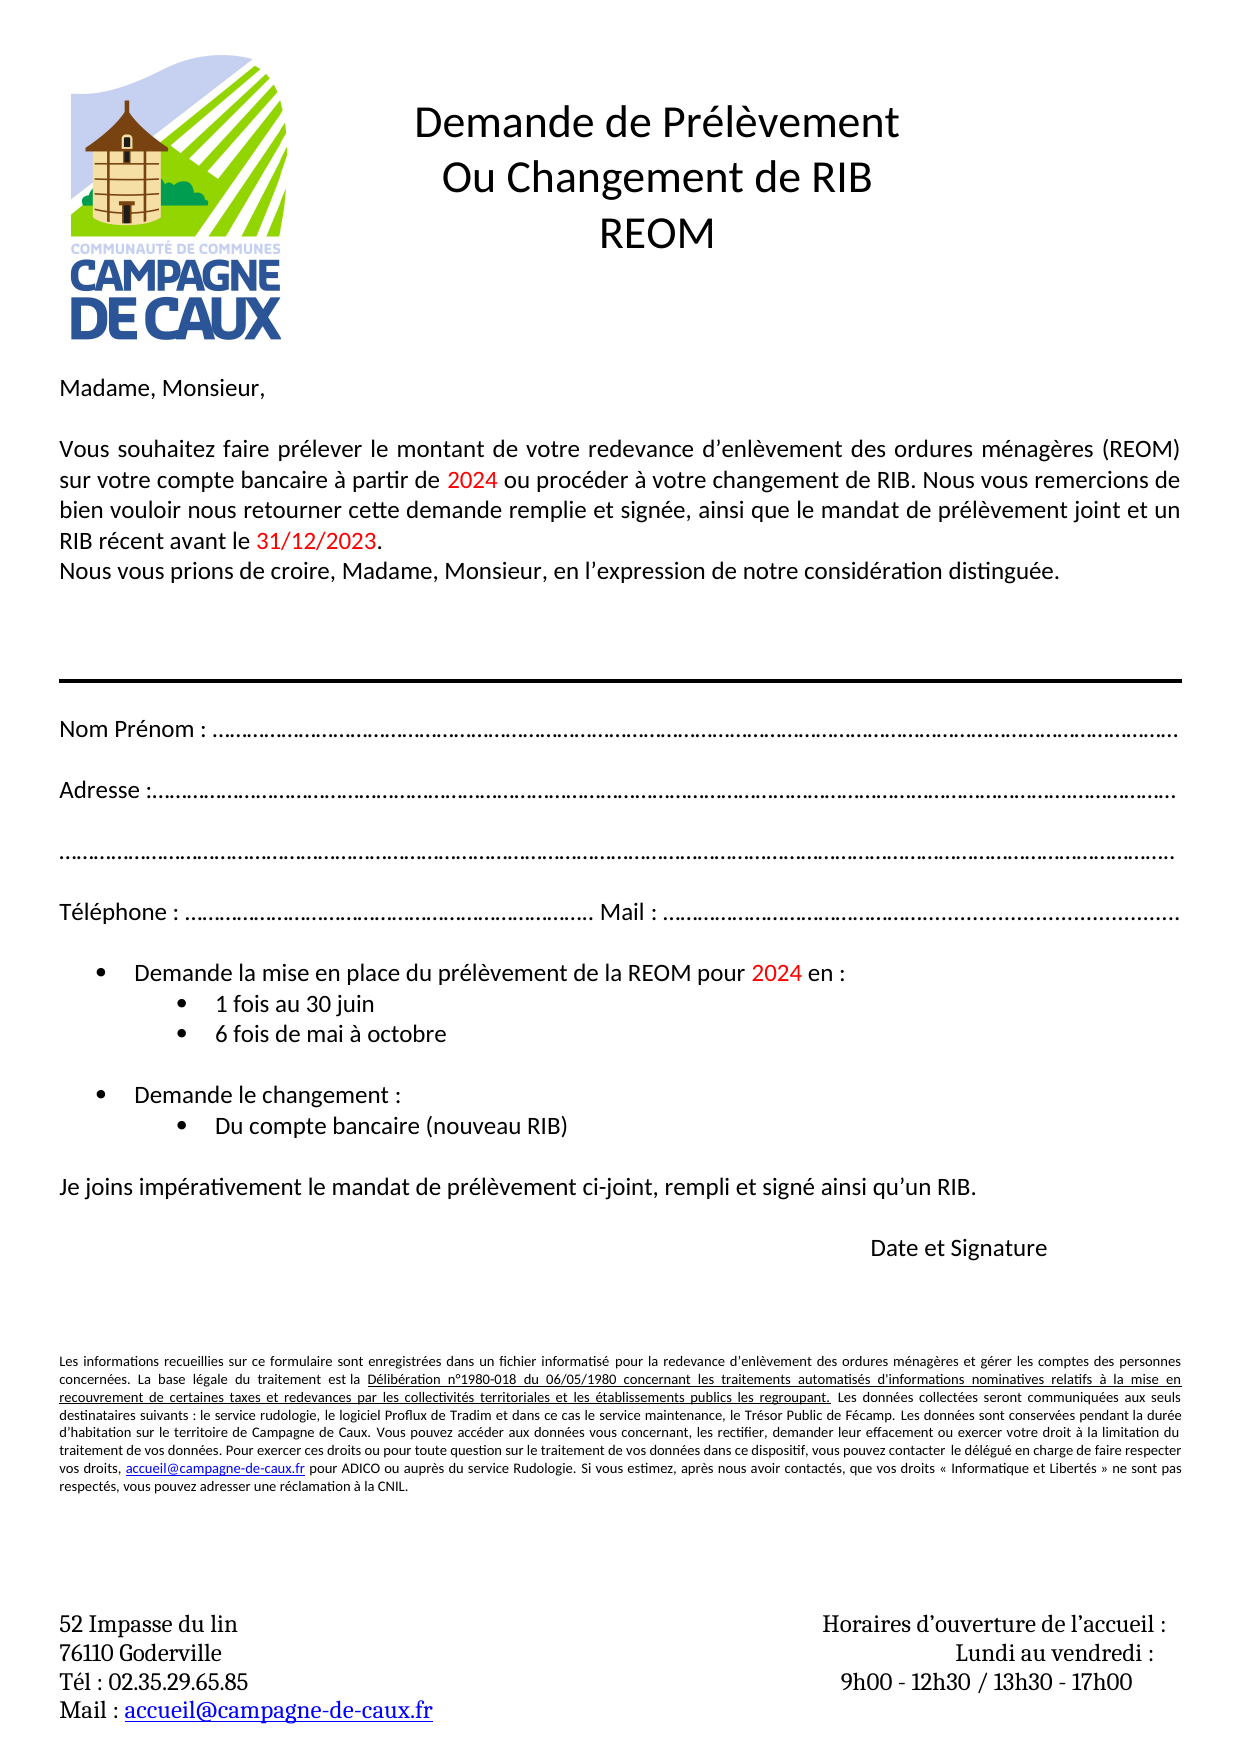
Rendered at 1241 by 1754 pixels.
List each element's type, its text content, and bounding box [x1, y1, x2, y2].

list Du compte bancaire (nouveau RIB) [177, 1110, 1182, 1140]
text Nous vous prions de croire, Madame, Monsieur, en l’expression de notre considération distinguée. [59, 555, 1182, 586]
text Demande de Prélèvement [133, 92, 1182, 148]
text Vous souhaitez faire prélever le montant de votre redevance d’enlèvement des ordures ménagères (REOM) sur votre compte bancaire à partir de 2024 ou procéder à votre changement de RIB. Nous vous remercions de bien vouloir nous retourner cette demande remplie et signée, ainsi que le mandat de prélèvement joint et un RIB récent avant le 31/12/2023. [59, 433, 1182, 555]
text Date et Signature [59, 1232, 1182, 1262]
text Je joins impérativement le mandat de prélèvement ci-joint, rempli et signé ainsi qu’un RIB. [59, 1171, 1182, 1201]
text REOM [133, 204, 1182, 260]
text Téléphone : …………………………………………………………….. Mail : ………………………………………......................................... [59, 896, 1182, 927]
text Madame, Monsieur, [59, 372, 1182, 403]
text Nom Prénom : …………………………………………………………………………………………………………………………………………………… [59, 713, 1182, 744]
text ………………………………………………………………………………………………………………………………………………………………………….. [59, 835, 1182, 866]
text Les informations recueillies sur ce formulaire sont enregistrées dans un fichier informatisé pour la redevance d’enlèvement des ordures ménagères et gérer les comptes des personnes concernées. La base légale du traitement est la Délibération n°1980-018 du 06/05/1980 concernant les traitements automatisés d'informations nominatives relatifs à la mise en recouvrement de certaines taxes et redevances par les collectivités territoriales et les établissements publics les regroupant. Les données collectées seront communiquées aux seuls destinataires suivants : le service rudologie, le logiciel Proflux de Tradim et dans ce cas le service maintenance, le Trésor Public de Fécamp. Les données sont conservées pendant la durée d’habitation sur le territoire de Campagne de Caux. Vous pouvez accéder aux données vous concernant, les rectifier, demander leur effacement ou exercer votre droit à la limitation du traitement de vos données. Pour exercer ces droits ou pour toute question sur le traitement de vos données dans ce dispositif, vous pouvez contacter le délégué en charge de faire respecter vos droits, accueil@campagne-de-caux.fr pour ADICO ou auprès du service Rudologie. Si vous estimez, après nous avoir contactés, que vos droits « Informatique et Libertés » ne sont pas respectés, vous pouvez adresser une réclamation à la CNIL. [59, 1352, 1182, 1495]
list 6 fois de mai à octobre [177, 1018, 1182, 1049]
list Demande le changement : [97, 1079, 1182, 1110]
list Demande la mise en place du prélèvement de la REOM pour 2024 en : [97, 957, 1182, 988]
list 1 fois au 30 juin [177, 988, 1182, 1018]
text Ou Changement de RIB [133, 148, 1182, 204]
text Adresse :…………………………………………………………………………………………………………………………………………….……………… [59, 774, 1182, 805]
picture [0, 0, 1209, 377]
